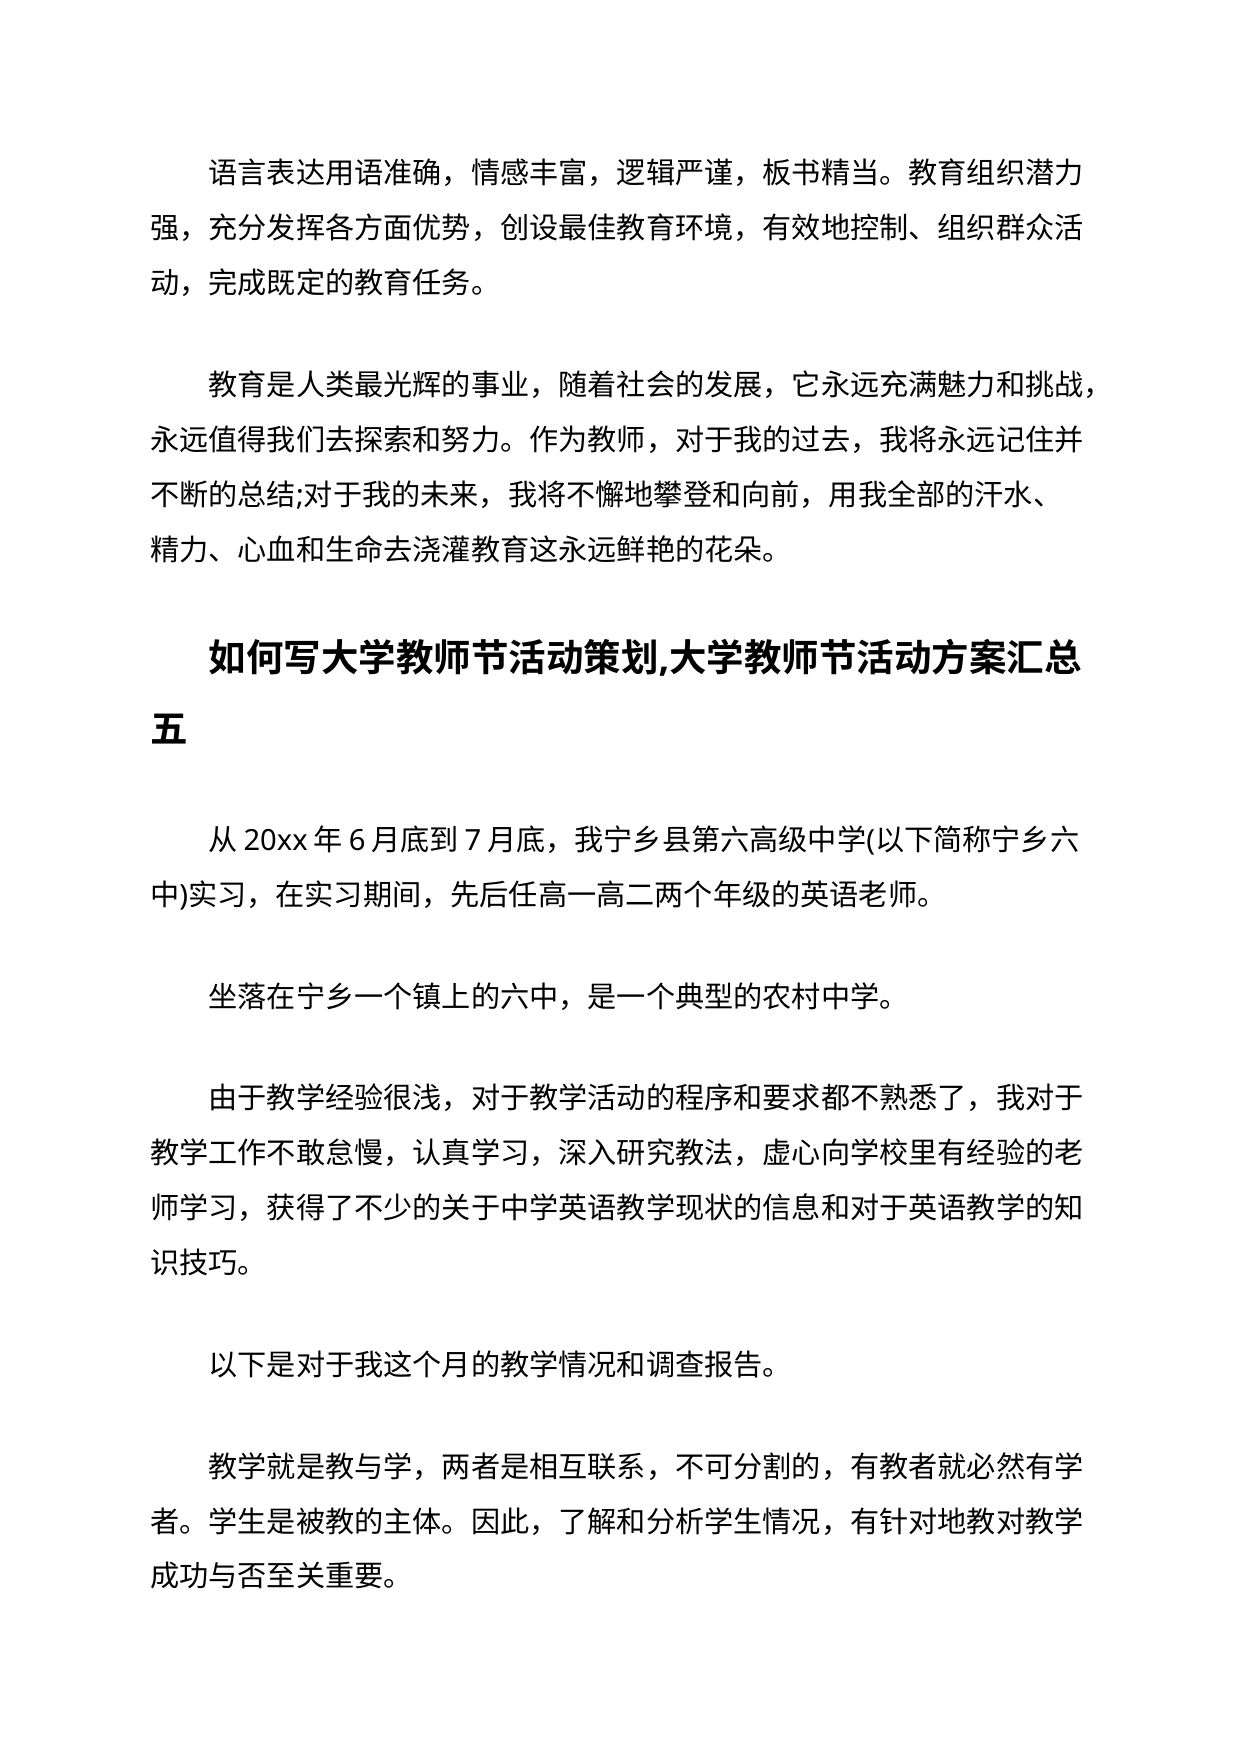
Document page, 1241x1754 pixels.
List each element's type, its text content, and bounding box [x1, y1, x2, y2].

text 教学就是教与学，两者是相互联系，不可分割的，有教者就必然有学者。学生是被教的主体。因此，了解和分析学生情况，有针对地教对教学成功与否至关重要。 [150, 1443, 1090, 1595]
text 语言表达用语准确，情感丰富，逻辑严谨，板书精当。教育组织潜力强，充分发挥各方面优势，创设最佳教育环境，有效地控制、组织群众活动，完成既定的教育任务。 [150, 150, 1090, 302]
text 教育是人类最光辉的事业，随着社会的发展，它永远充满魅力和挑战，永远值得我们去探索和努力。作为教师，对于我的过去，我将永远记住并不断的总结;对于我的未来，我将不懈地攀登和向前，用我全部的汗水、精力、心血和生命去浇灌教育这永远鲜艳的花朵。 [150, 362, 1090, 569]
text 从20xx年6月底到7月底，我宁乡县第六高级中学(以下简称宁乡六中)实习，在实习期间，先后任高一高二两个年级的英语老师。 [150, 816, 1090, 914]
text 以下是对于我这个月的教学情况和调查报告。 [150, 1341, 1090, 1384]
text 如何写大学教师节活动策划,大学教师节活动方案汇总五 [150, 628, 1090, 753]
text 由于教学经验很浅，对于教学活动的程序和要求都不熟悉了，我对于教学工作不敢怠慢，认真学习，深入研究教法，虚心向学校里有经验的老师学习，获得了不少的关于中学英语教学现状的信息和对于英语教学的知识技巧。 [150, 1075, 1090, 1282]
text 坐落在宁乡一个镇上的六中，是一个典型的农村中学。 [150, 973, 1090, 1016]
